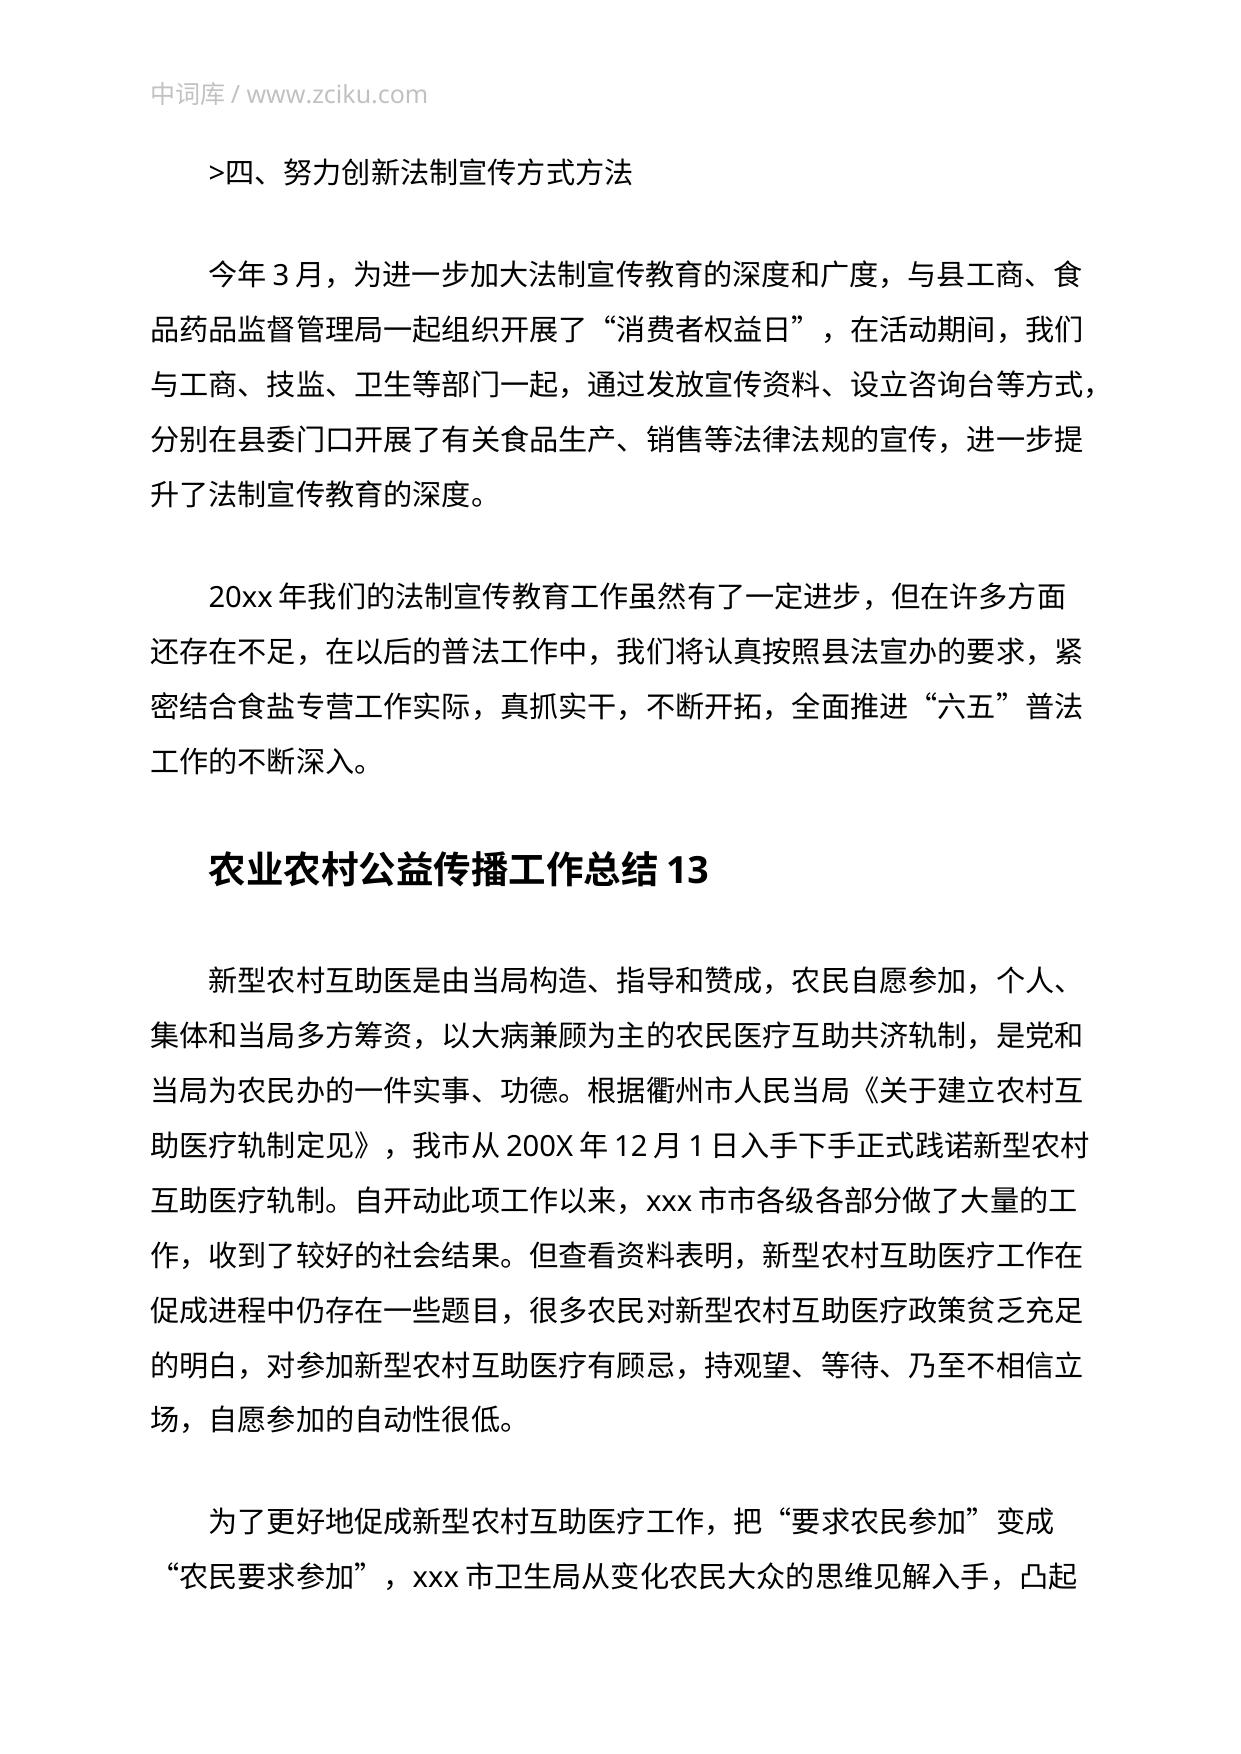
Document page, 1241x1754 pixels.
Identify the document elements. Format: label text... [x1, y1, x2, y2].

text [150, 1499, 1090, 1596]
text 20xx年我们的法制宣传教育工作虽然有了一定进步，但在许多方面还存在不足，在以后的普法工作中，我们将认真按照县法宣办的要求，紧密结合食盐专营工作实际，真抓实干，不断开拓，全面推进“六五”普法工作的不断深入。 [150, 573, 1090, 781]
text 农业农村公益传播工作总结13 [150, 840, 1090, 894]
text >四、努力创新法制宣传方式方法 [150, 150, 1090, 192]
text 今年3月，为进一步加大法制宣传教育的深度和广度，与县工商、食品药品监督管理局一起组织开展了“消费者权益日”，在活动期间，我们与工商、技监、卫生等部门一起，通过发放宣传资料、设立咨询台等方式，分别在县委门口开展了有关食品生产、销售等法律法规的宣传，进一步提升了法制宣传教育的深度。 [150, 252, 1090, 514]
text 新型农村互助医是由当局构造、指导和赞成，农民自愿参加，个人、集体和当局多方筹资，以大病兼顾为主的农民医疗互助共济轨制，是党和当局为农民办的一件实事、功德。根据衢州市人民当局《关于建立农村互助医疗轨制定见》，我市从200X年12月1日入手下手正式践诺新型农村互助医疗轨制。自开动此项工作以来，xxx市市各级各部分做了大量的工作，收到了较好的社会结果。但查看资料表明，新型农村互助医疗工作在促成进程中仍存在一些题目，很多农民对新型农村互助医疗政策贫乏充足的明白，对参加新型农村互助医疗有顾忌，持观望、等待、乃至不相信立场，自愿参加的自动性很低。 [150, 958, 1090, 1439]
